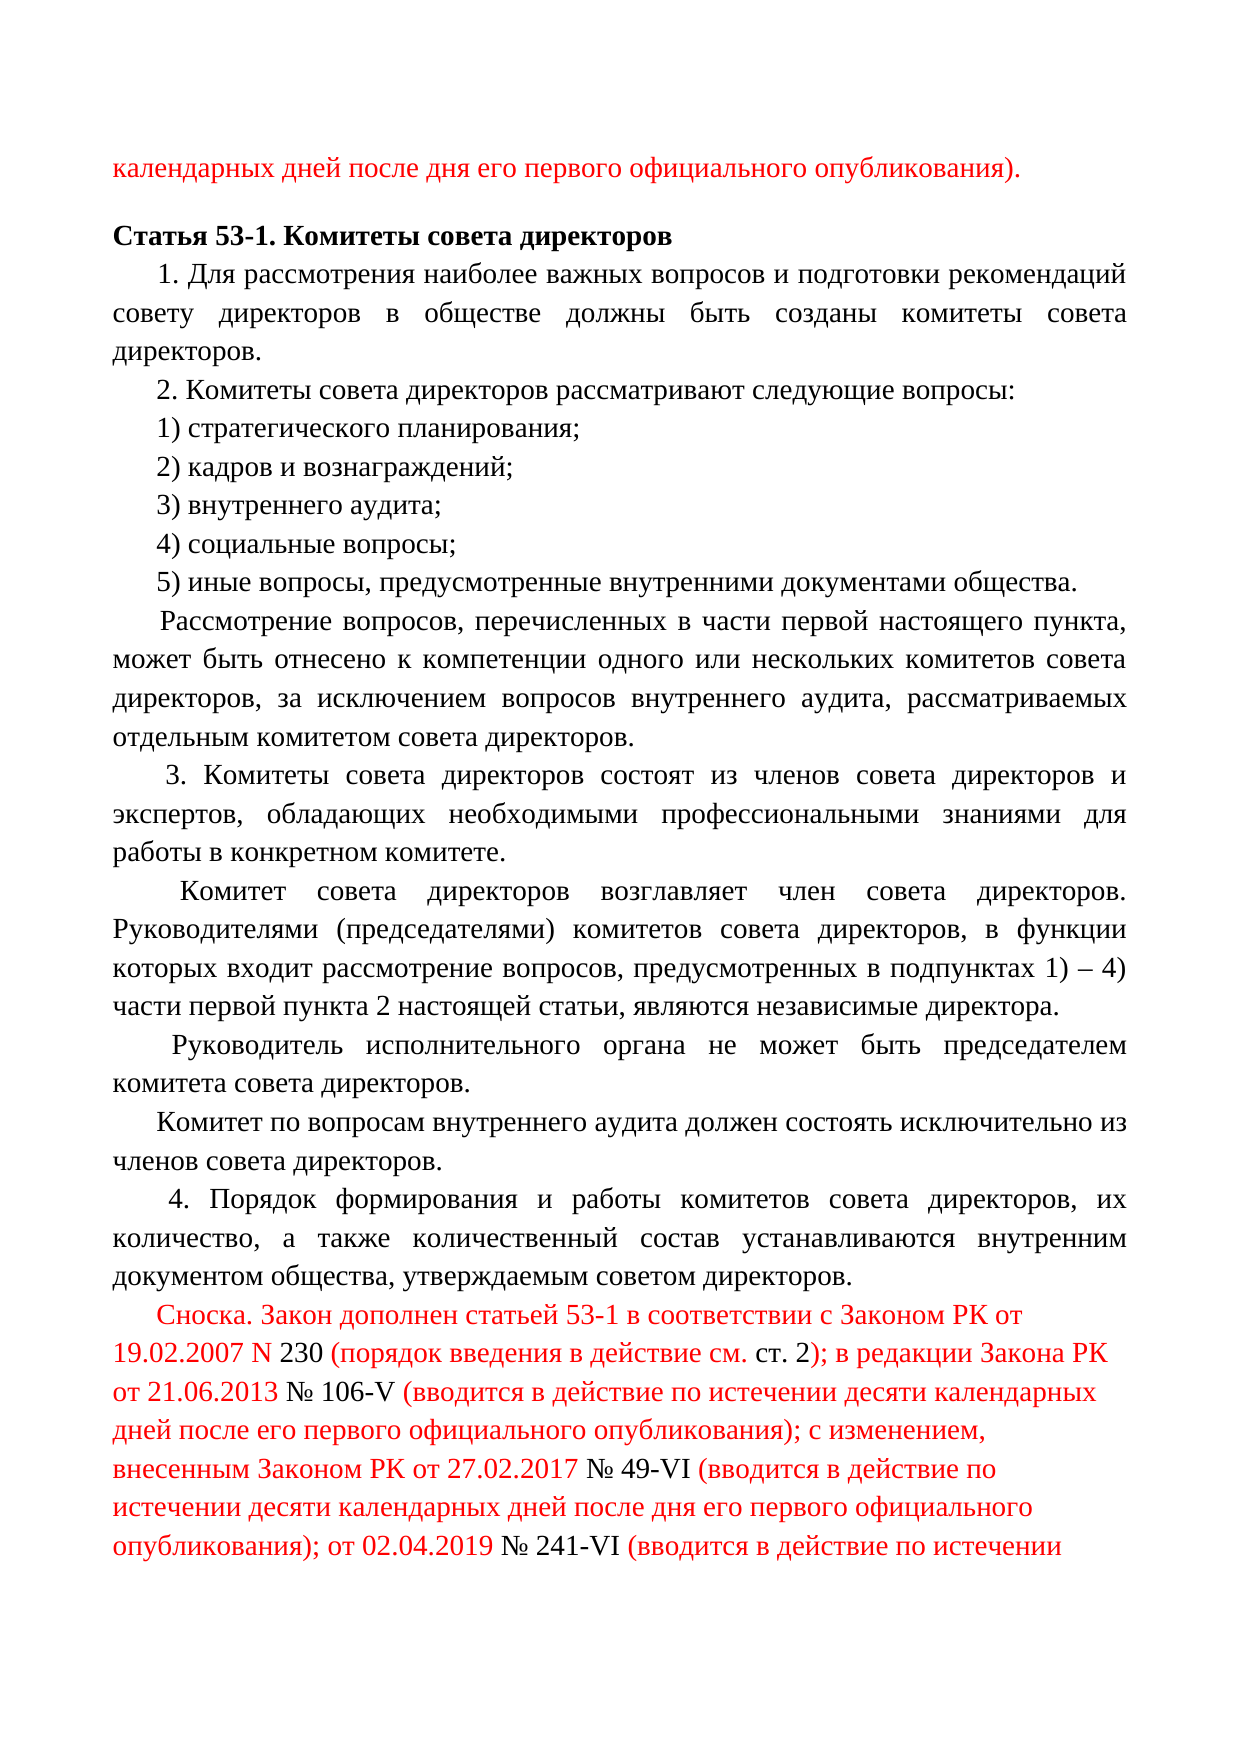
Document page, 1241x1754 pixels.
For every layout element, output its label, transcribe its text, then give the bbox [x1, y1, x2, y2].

text 3) внутреннего аудита; [112, 487, 1128, 521]
text 4) социальные вопросы; [112, 526, 1128, 559]
text 3. Комитеты совета директоров состоят из членов совета директоров и экспертов, обладающих необходимыми профессиональными знаниями для работы в конкретном комитете. [112, 757, 1128, 868]
text Руководитель исполнительного органа не может быть председателем комитета совета директоров. [112, 1027, 1128, 1099]
text 4. Порядок формирования и работы комитетов совета директоров, их количество, а также количественный состав устанавливаются внутренним документом общества, утверждаемым советом директоров. [112, 1181, 1128, 1292]
text Комитет по вопросам внутреннего аудита должен состоять исключительно из членов совета директоров. [112, 1104, 1128, 1176]
text 1. Для рассмотрения наиболее важных вопросов и подготовки рекомендаций совету директоров в обществе должны быть созданы комитеты совета директоров. [112, 256, 1128, 367]
text 2) кадров и вознаграждений; [112, 449, 1128, 482]
text Статья 53-1. Комитеты совета директоров [112, 218, 1128, 251]
text 5) иные вопросы, предусмотренные внутренними документами общества. [112, 564, 1128, 598]
text Комитет совета директоров возглавляет член совета директоров. Руководителями (председателями) комитетов совета директоров, в функции которых входит рассмотрение вопросов, предусмотренных в подпунктах 1) – 4) части первой пункта 2 настоящей статьи, являются независимые директора. [112, 873, 1128, 1022]
text 1) стратегического планирования; [112, 410, 1128, 444]
text Рассмотрение вопросов, перечисленных в части первой настоящего пункта, может быть отнесено к компетенции одного или нескольких комитетов совета директоров, за исключением вопросов внутреннего аудита, рассматриваемых отдельным комитетом совета директоров. [112, 603, 1128, 752]
text 2. Комитеты совета директоров рассматривают следующие вопросы: [112, 372, 1128, 405]
